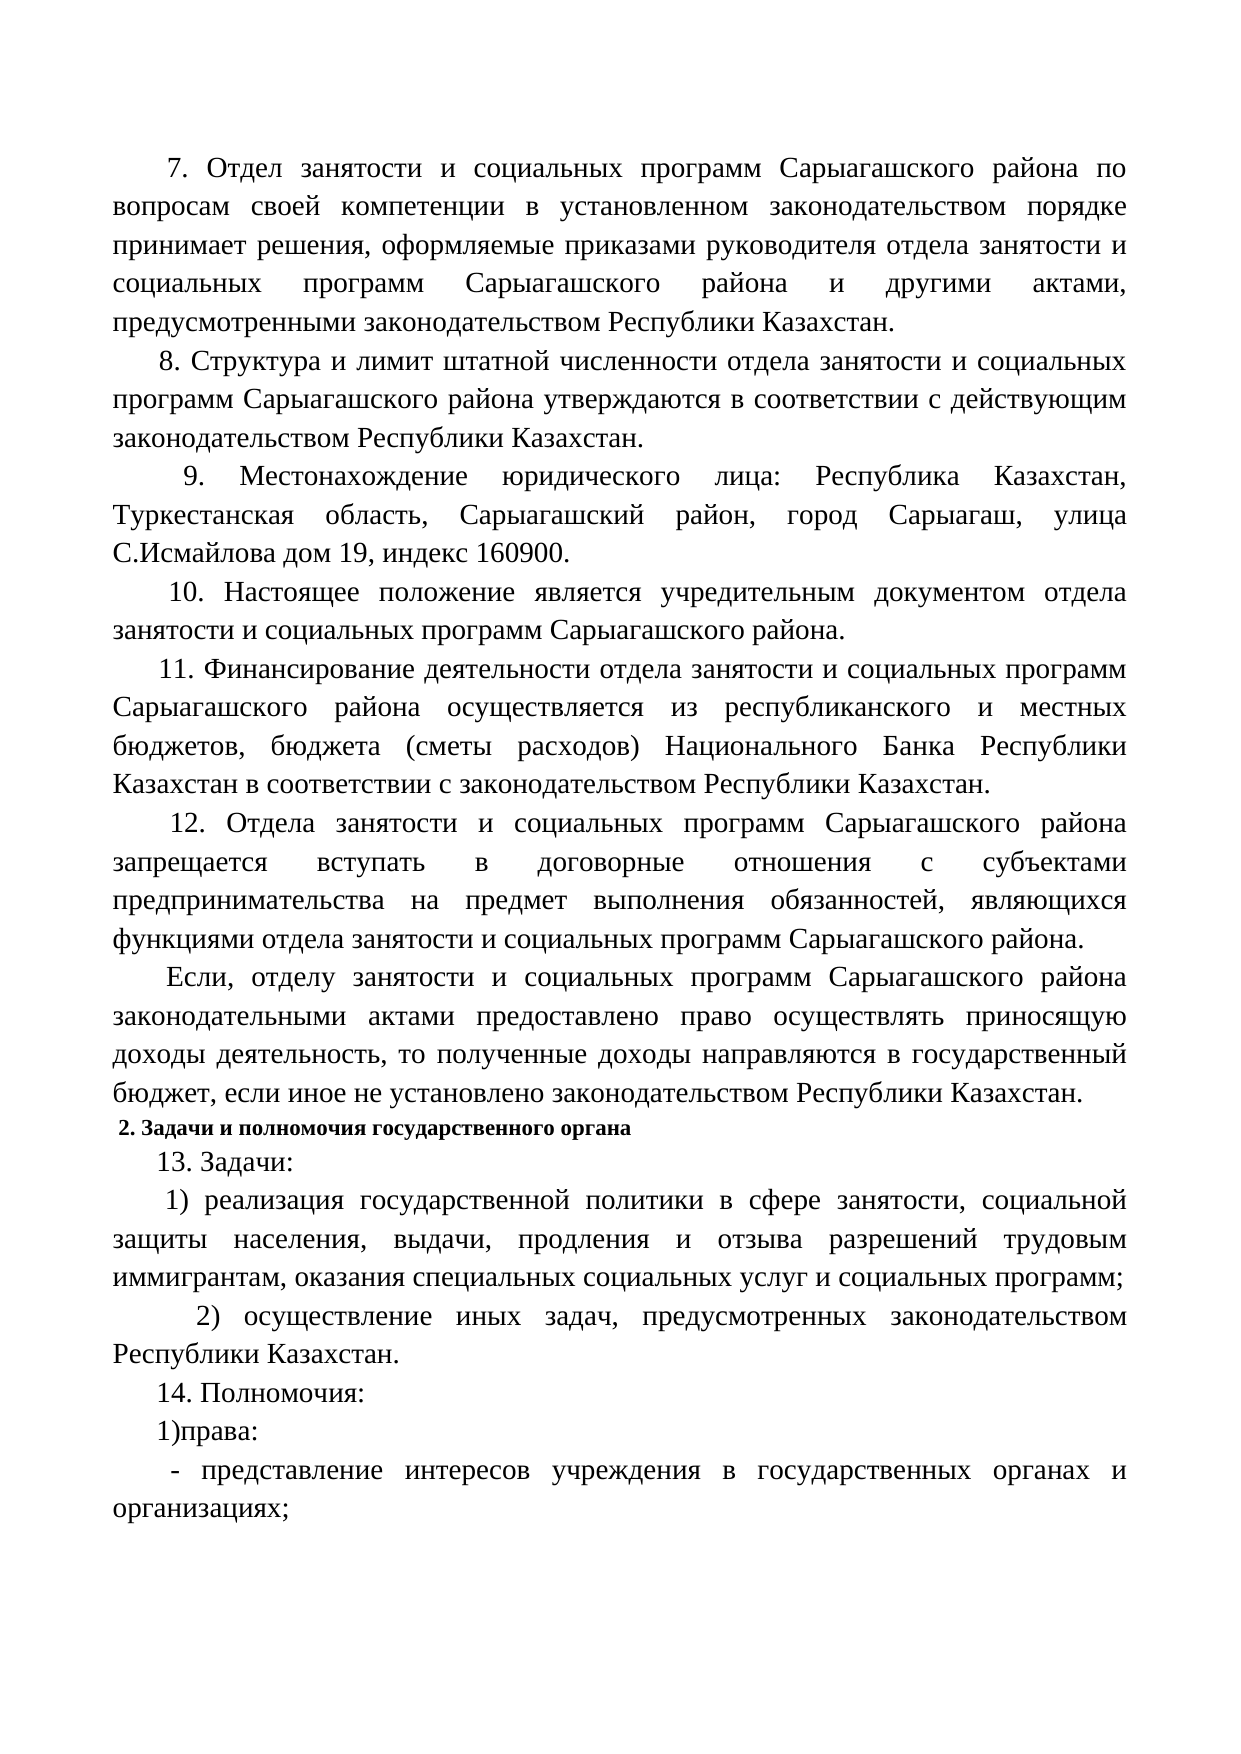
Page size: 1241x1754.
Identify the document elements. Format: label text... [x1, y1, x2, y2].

text Если, отделу занятости и социальных программ Сарыагашского района законодательными актами предоставлено право осуществлять приносящую доходы деятельность, то полученные доходы направляются в государственный бюджет, если иное не установлено законодательством Республики Казахстан. [112, 959, 1128, 1108]
text 9. Местонахождение юридического лица: Республика Казахстан, Туркестанская область, Сарыагашский район, город Сарыагаш, улица С.Исмайлова дом 19, индекс 160900. [112, 458, 1128, 569]
text 2. Задачи и полномочия государственного органа [112, 1113, 1128, 1140]
text 8. Структура и лимит штатной численности отдела занятости и социальных программ Сарыагашского района утверждаются в соответствии с действующим законодательством Республики Казахстан. [112, 343, 1128, 453]
text 14. Полномочия: [112, 1375, 1128, 1408]
text 12. Отдела занятости и социальных программ Сарыагашского района запрещается вступать в договорные отношения с субъектами предпринимательства на предмет выполнения обязанностей, являющихся функциями отдела занятости и социальных программ Сарыагашского района. [112, 805, 1128, 954]
text 1)права: [112, 1413, 1128, 1447]
text 13. Задачи: [112, 1144, 1128, 1177]
text 11. Финансирование деятельности отдела занятости и социальных программ Сарыагашского района осуществляется из республиканского и местных бюджетов, бюджета (сметы расходов) Национального Банка Республики Казахстан в соответствии с законодательством Республики Казахстан. [112, 651, 1128, 800]
text 7. Отдел занятости и социальных программ Сарыагашского района по вопросам своей компетенции в установленном законодательством порядке принимает решения, оформляемые приказами руководителя отдела занятости и социальных программ Сарыагашского района и другими актами, предусмотренными законодательством Республики Казахстан. [112, 150, 1128, 338]
text - представление интересов учреждения в государственных органах и организациях; [112, 1452, 1128, 1524]
text 10. Настоящее положение является учредительным документом отдела занятости и социальных программ Сарыагашского района. [112, 574, 1128, 646]
text 1) реализация государственной политики в сфере занятости, социальной защиты населения, выдачи, продления и отзыва разрешений трудовым иммигрантам, оказания специальных социальных услуг и социальных программ; [112, 1182, 1128, 1293]
text 2) осуществление иных задач, предусмотренных законодательством Республики Казахстан. [112, 1298, 1128, 1370]
